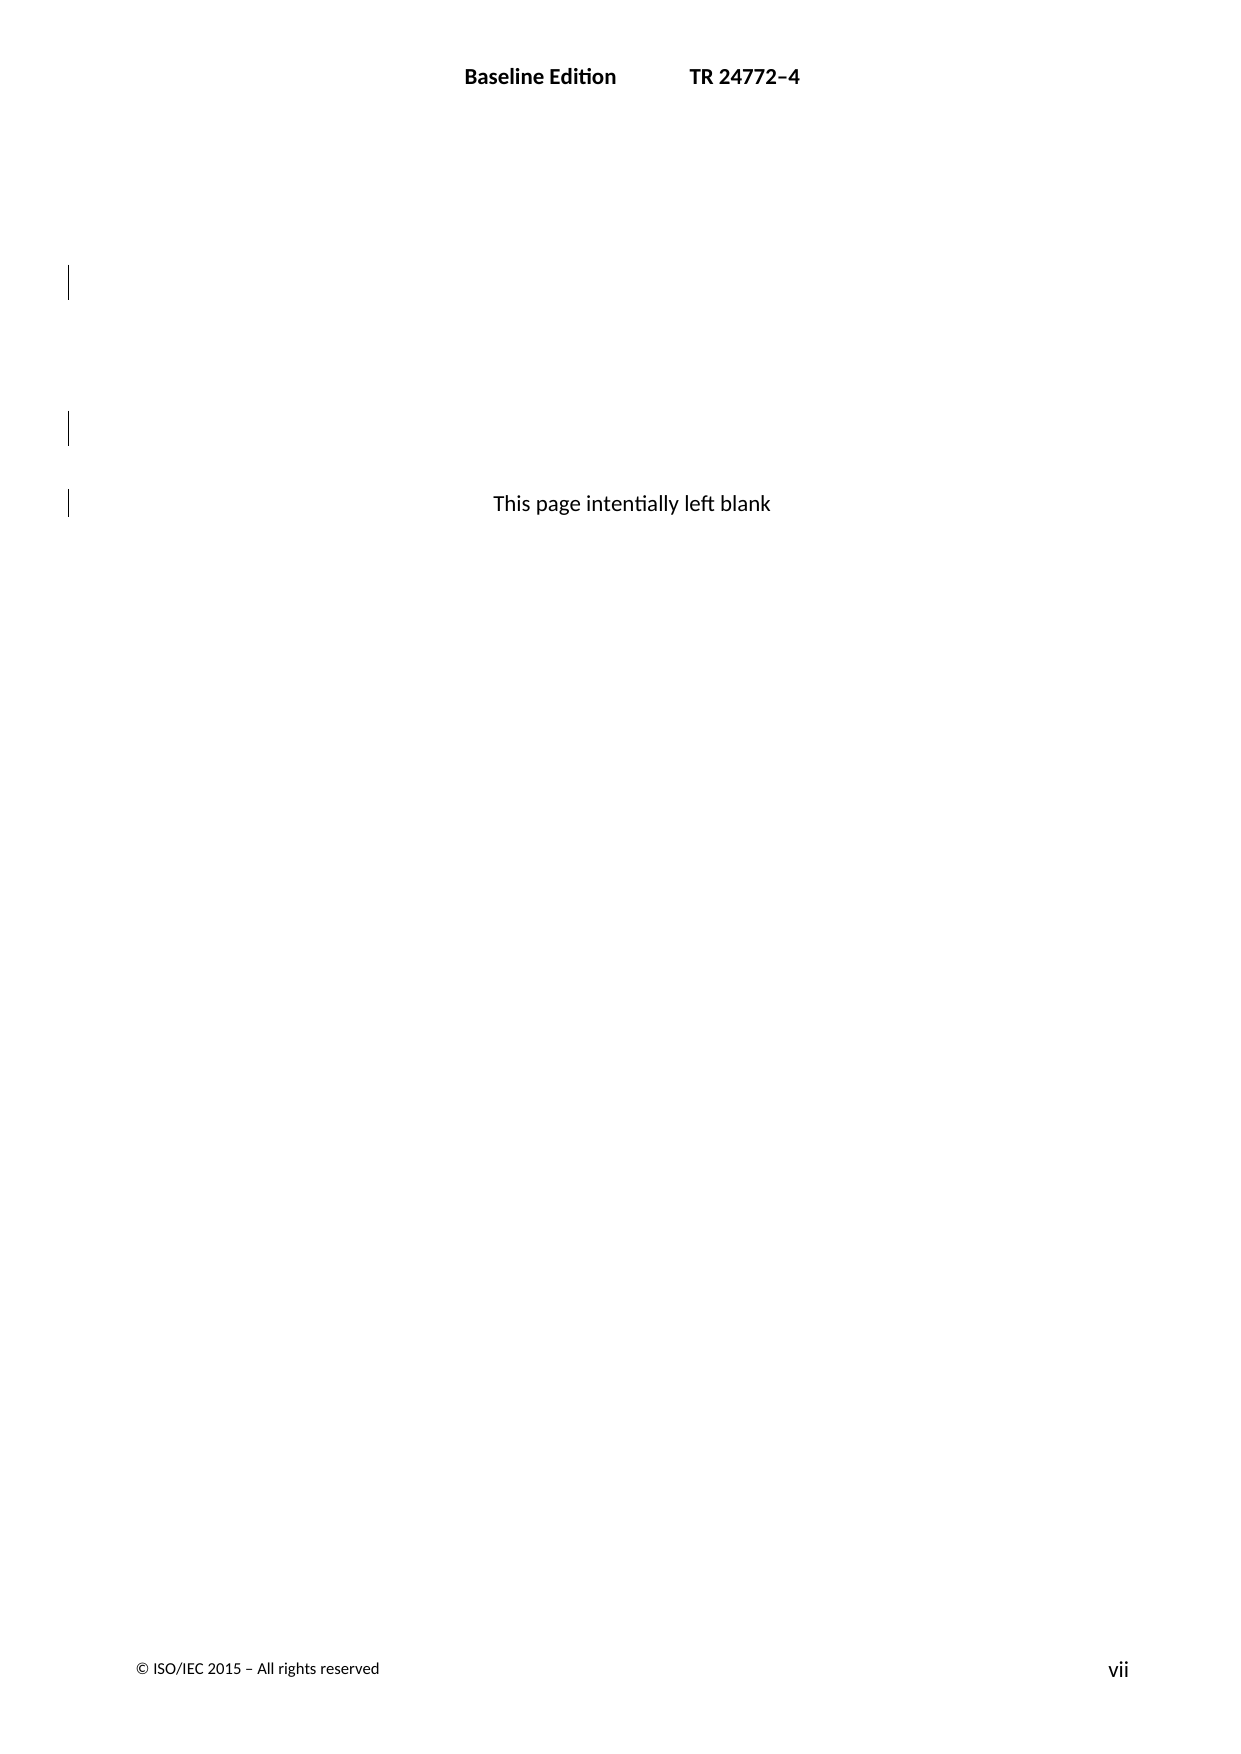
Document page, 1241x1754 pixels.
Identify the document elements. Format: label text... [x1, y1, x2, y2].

text This page intentially left blank [82, 489, 1182, 517]
